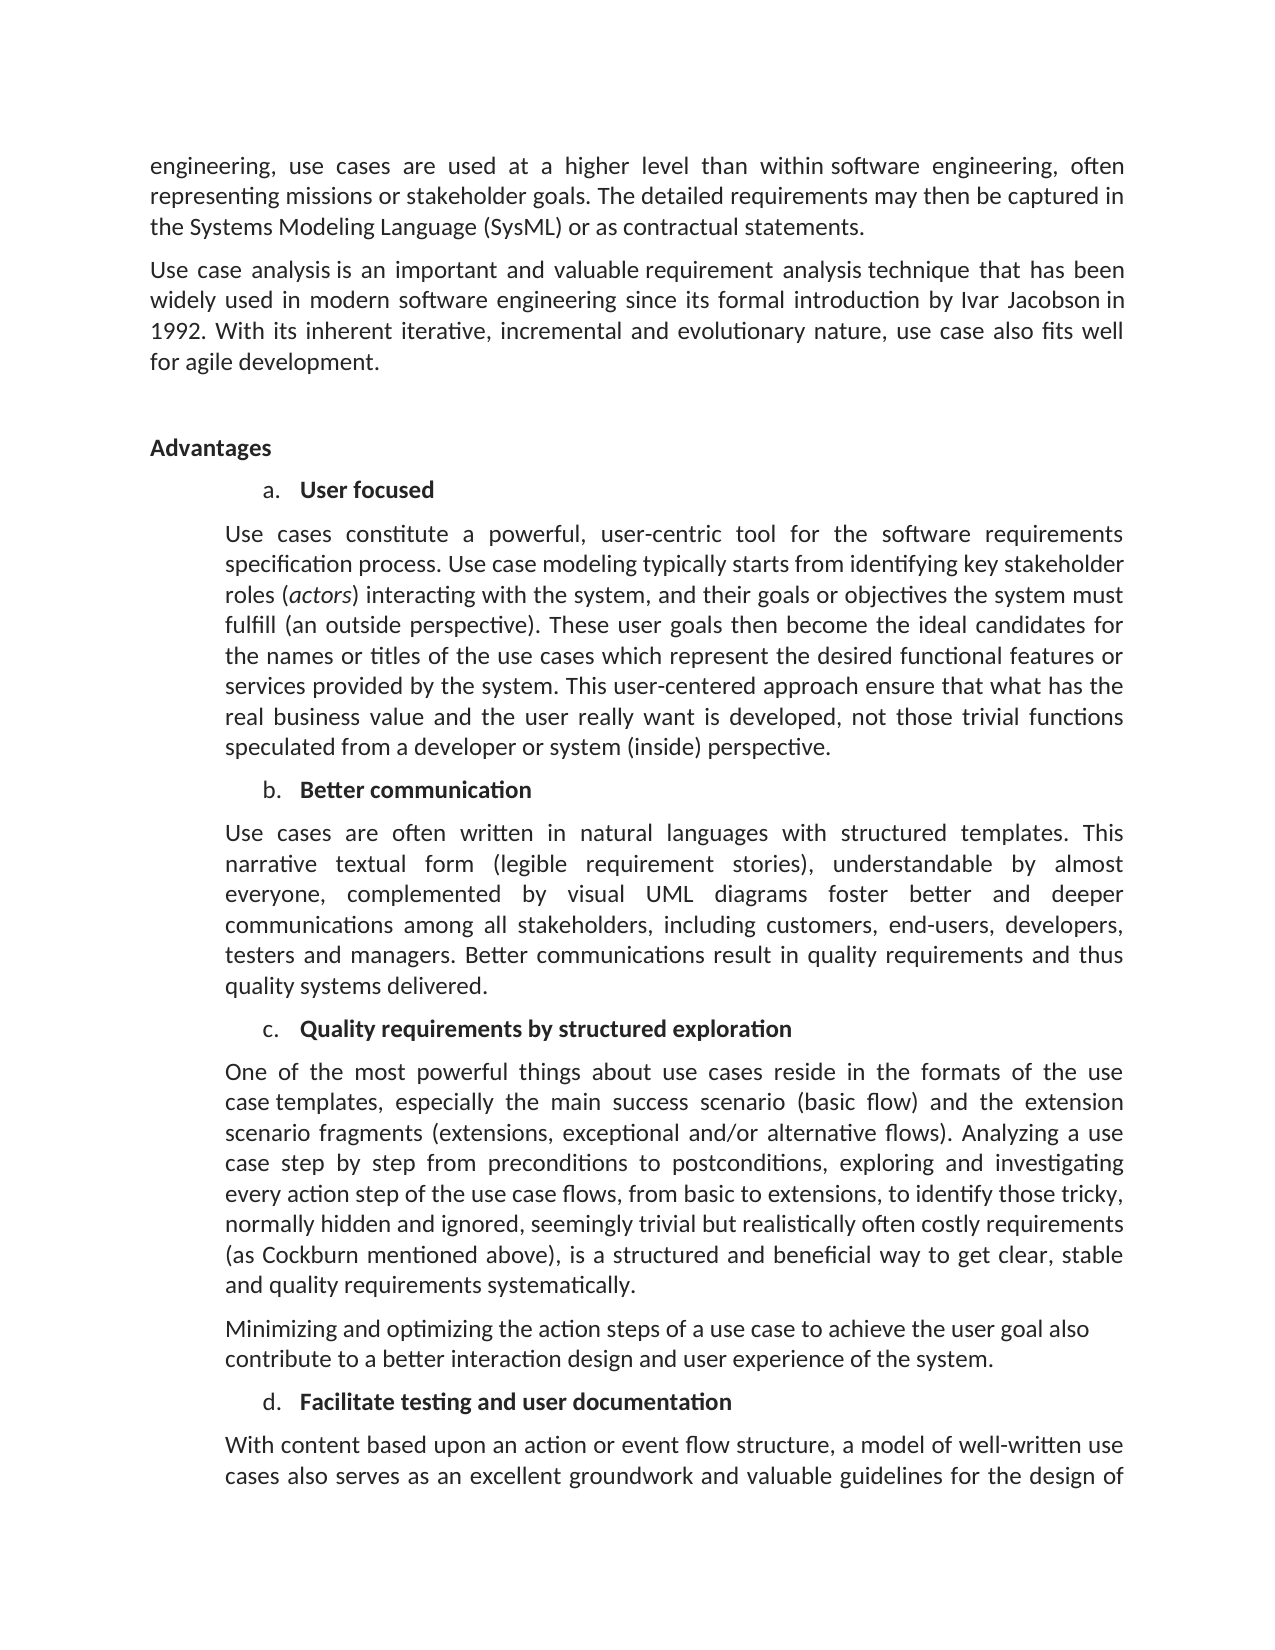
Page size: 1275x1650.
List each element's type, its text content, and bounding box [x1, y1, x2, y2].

text Use cases constitute a powerful, user-centric tool for the software requirements specification process. Use case modeling typically starts from identifying key stakeholder roles (actors) interacting with the system, and their goals or objectives the system must fulfill (an outside perspective). These user goals then become the ideal candidates for the names or titles of the use cases which represent the desired functional features or services provided by the system. This user-centered approach ensure that what has the real business value and the user really want is developed, not those trivial functions speculated from a developer or system (inside) perspective. [225, 518, 1125, 762]
text Advantages [150, 432, 1125, 462]
list Facilitate testing and user documentation [262, 1386, 1125, 1417]
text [150, 150, 1125, 242]
list Quality requirements by structured exploration [262, 1013, 1125, 1043]
list User focused [262, 475, 1125, 505]
text One of the most powerful things about use cases reside in the formats of the use case templates, especially the main success scenario (basic flow) and the extension scenario fragments (extensions, exceptional and/or alternative flows). Analyzing a use case step by step from preconditions to postconditions, exploring and investigating every action step of the use case flows, from basic to extensions, to identify those tricky, normally hidden and ignored, seemingly trivial but realistically often costly requirements (as Cockburn mentioned above), is a structured and beneficial way to get clear, stable and quality requirements systematically. [225, 1056, 1125, 1300]
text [225, 1429, 1125, 1490]
text Use case analysis is an important and valuable requirement analysis technique that has been widely used in modern software engineering since its formal introduction by Ivar Jacobson in 1992. With its inherent iterative, incremental and evolutionary nature, use case also fits well for agile development. [150, 254, 1125, 376]
text Use cases are often written in natural languages with structured templates. This narrative textual form (legible requirement stories), understandable by almost everyone, complemented by visual UML diagrams foster better and deeper communications among all stakeholders, including customers, end-users, developers, testers and managers. Better communications result in quality requirements and thus quality systems delivered. [225, 817, 1125, 1001]
text Minimizing and optimizing the action steps of a use case to achieve the user goal also contribute to a better interaction design and user experience of the system. [225, 1313, 1125, 1374]
list Better communication [262, 774, 1125, 805]
